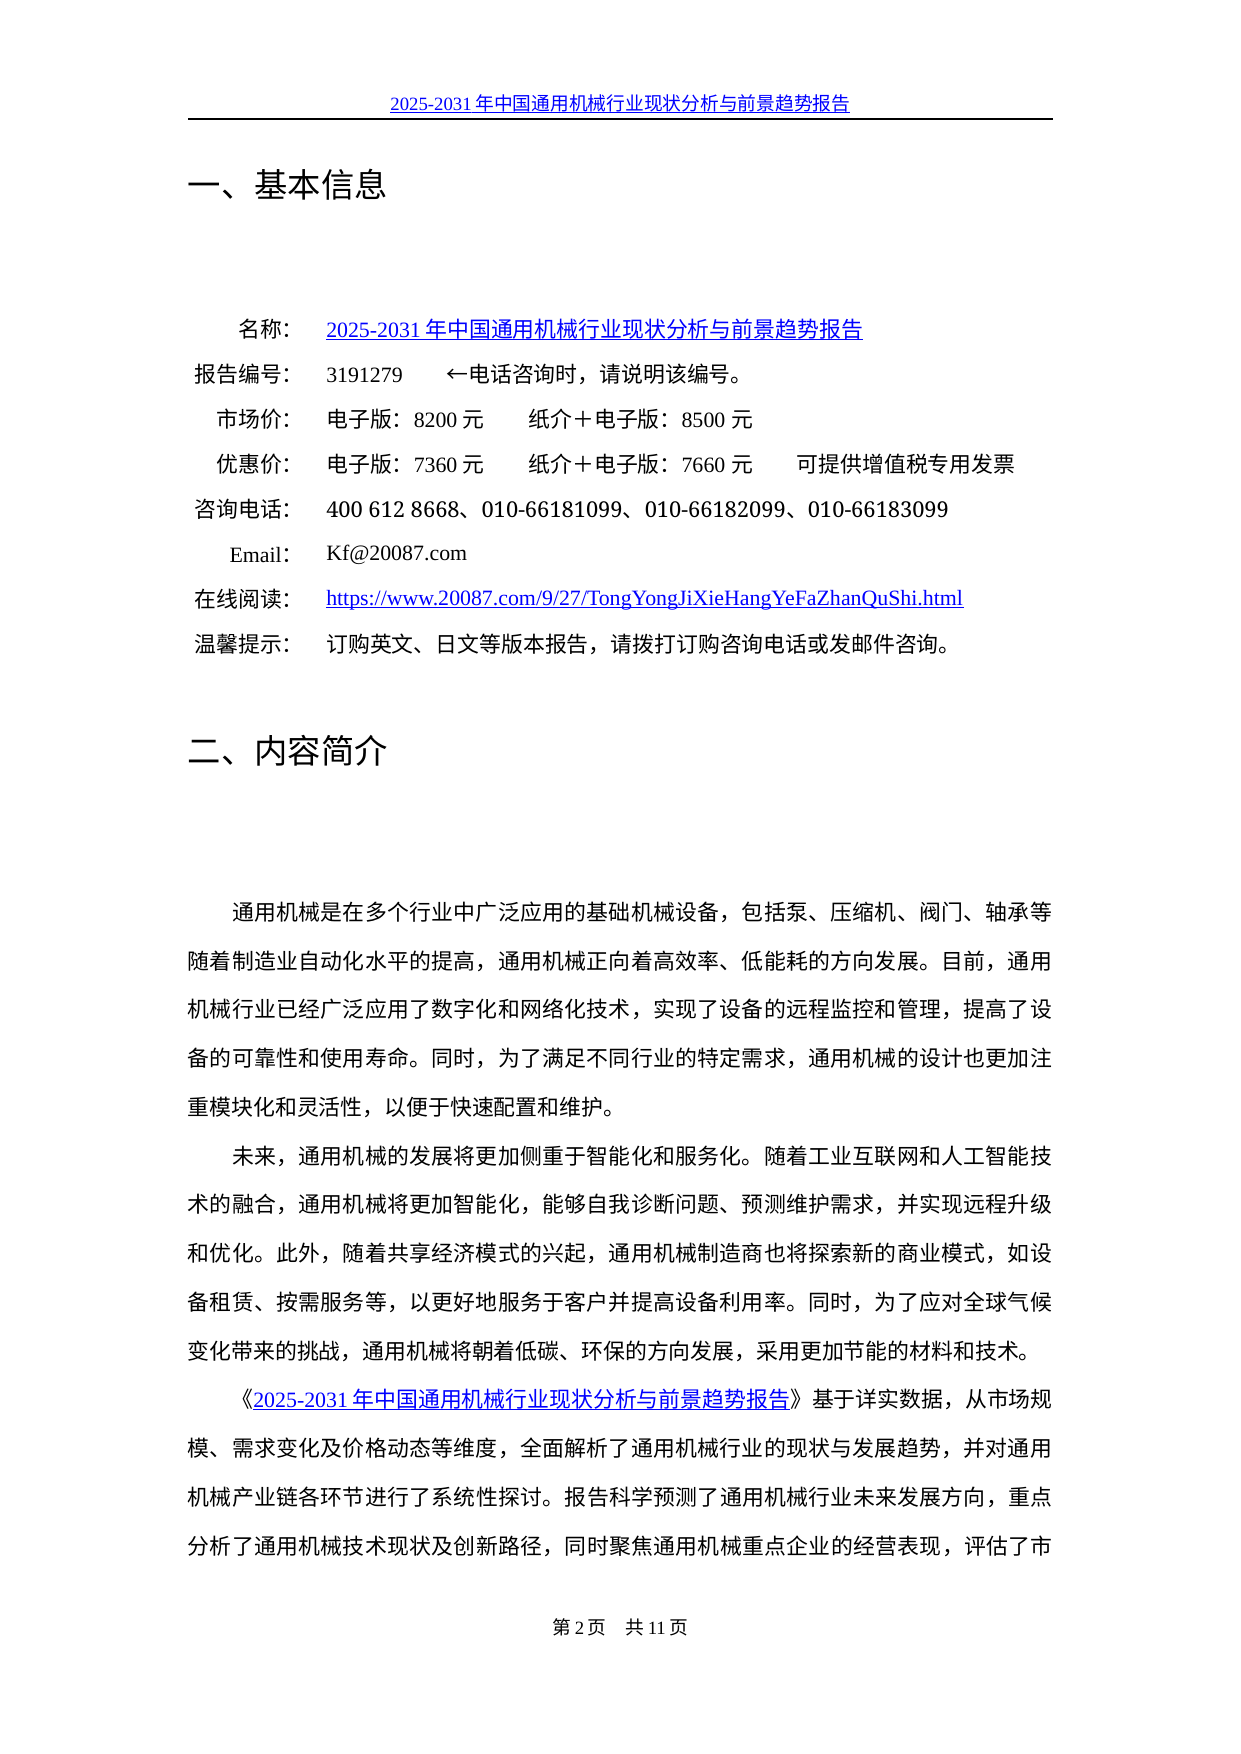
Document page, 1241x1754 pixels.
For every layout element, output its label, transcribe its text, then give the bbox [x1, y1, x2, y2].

title 一、基本信息 [187, 150, 1053, 215]
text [187, 894, 1053, 1561]
table_cell 电子版：8200 元 纸介＋电子版：8500 元 [315, 402, 1073, 447]
table_cell 3191279 ←电话咨询时，请说明该编号。 [315, 357, 1073, 402]
table_cell 订购英文、日文等版本报告，请拨打订购咨询电话或发邮件咨询。 [315, 627, 1073, 672]
table_cell 400 612 8668、010-66181099、010-66182099、010-66183099 [315, 492, 1073, 537]
table_cell 市场价： [167, 402, 315, 447]
table_cell 报告编号： [167, 357, 315, 402]
table_header 名称： [167, 312, 315, 357]
table_cell [315, 582, 1073, 627]
table_header 2025-2031年中国通用机械行业现状分析与前景趋势报告 [315, 312, 1073, 357]
title 二、内容简介 [187, 717, 1053, 782]
table_cell 咨询电话： [167, 492, 315, 537]
table_cell Kf@20087.com [315, 537, 1073, 582]
table_cell 在线阅读： [167, 582, 315, 627]
table_cell 电子版：7360 元 纸介＋电子版：7660 元 可提供增值税专用发票 [315, 447, 1073, 492]
table_cell Email： [167, 537, 315, 582]
table_cell 优惠价： [167, 447, 315, 492]
table_cell 温馨提示： [167, 627, 315, 672]
